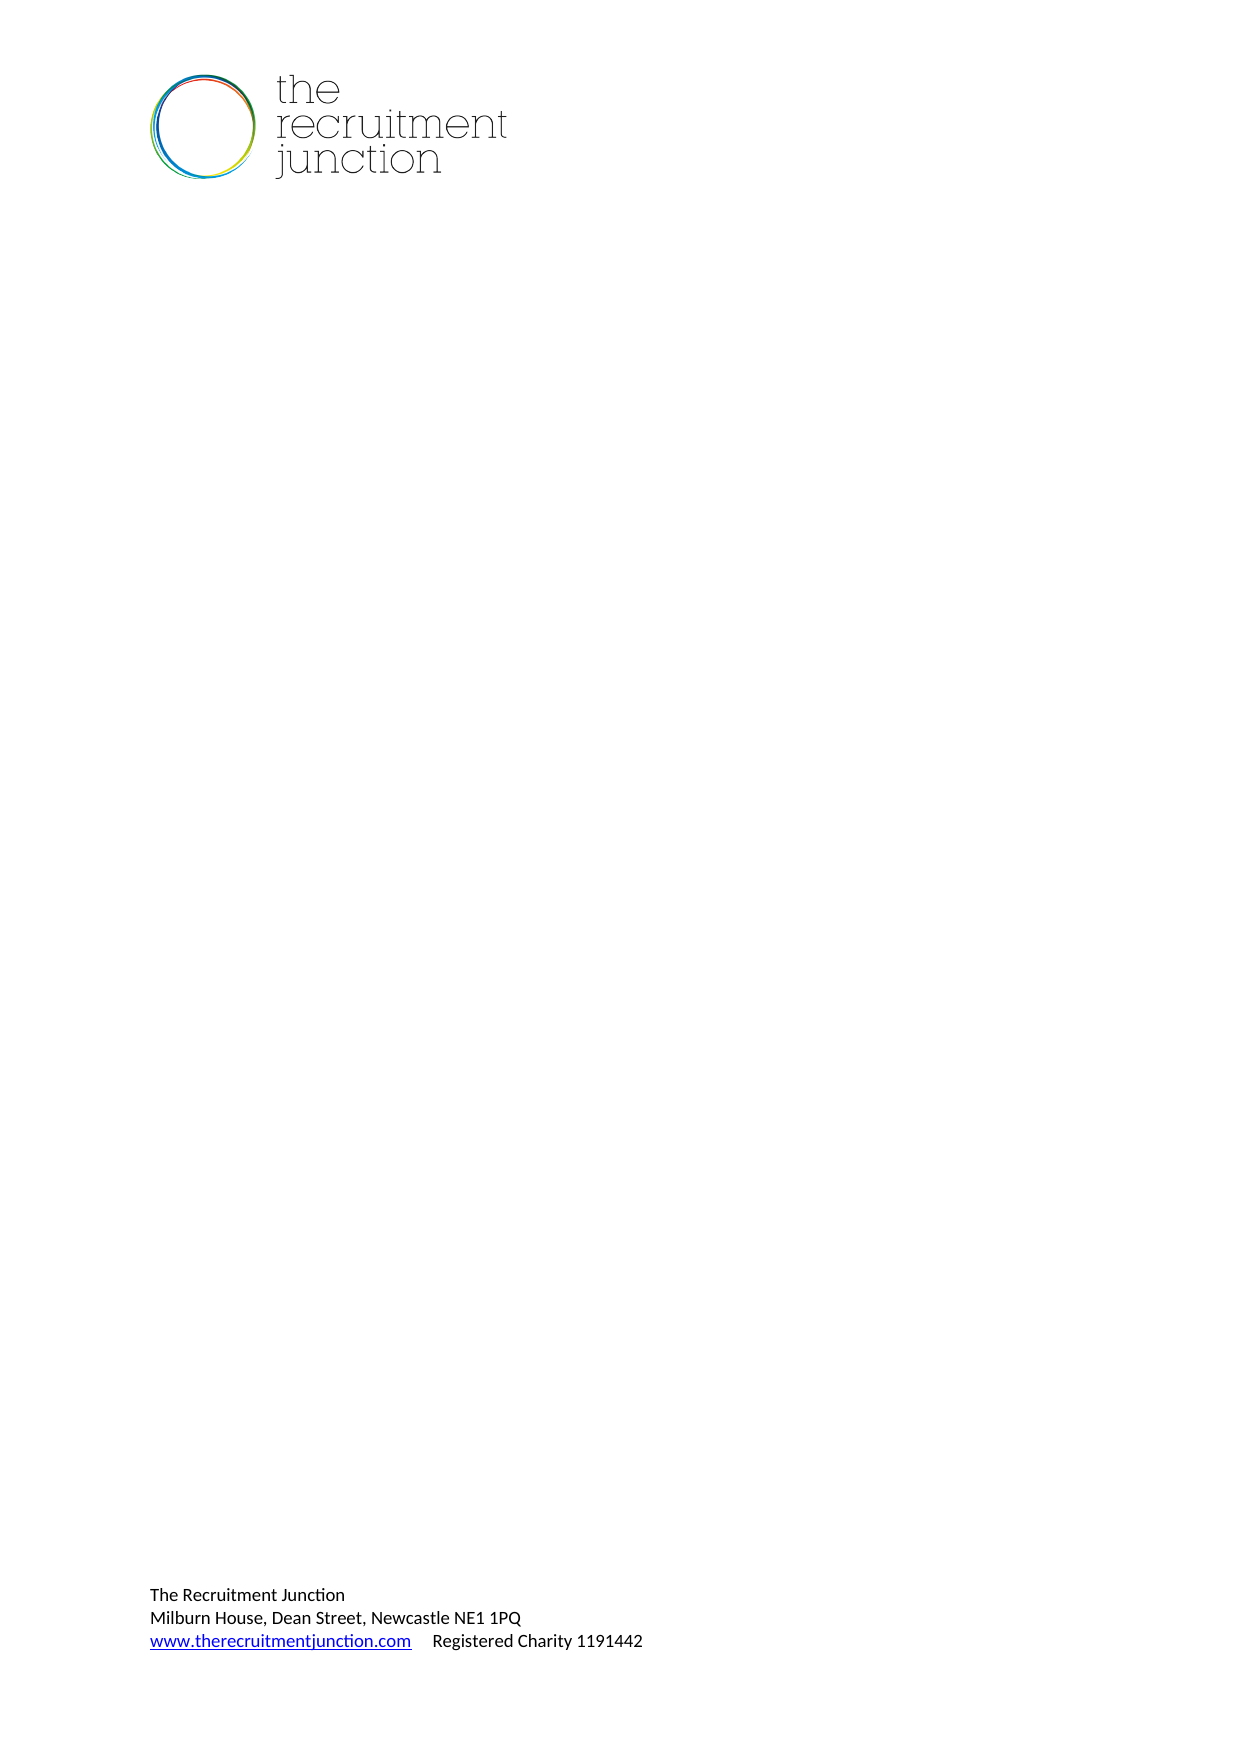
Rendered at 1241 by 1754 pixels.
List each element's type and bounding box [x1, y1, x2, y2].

picture [150, 73, 507, 179]
